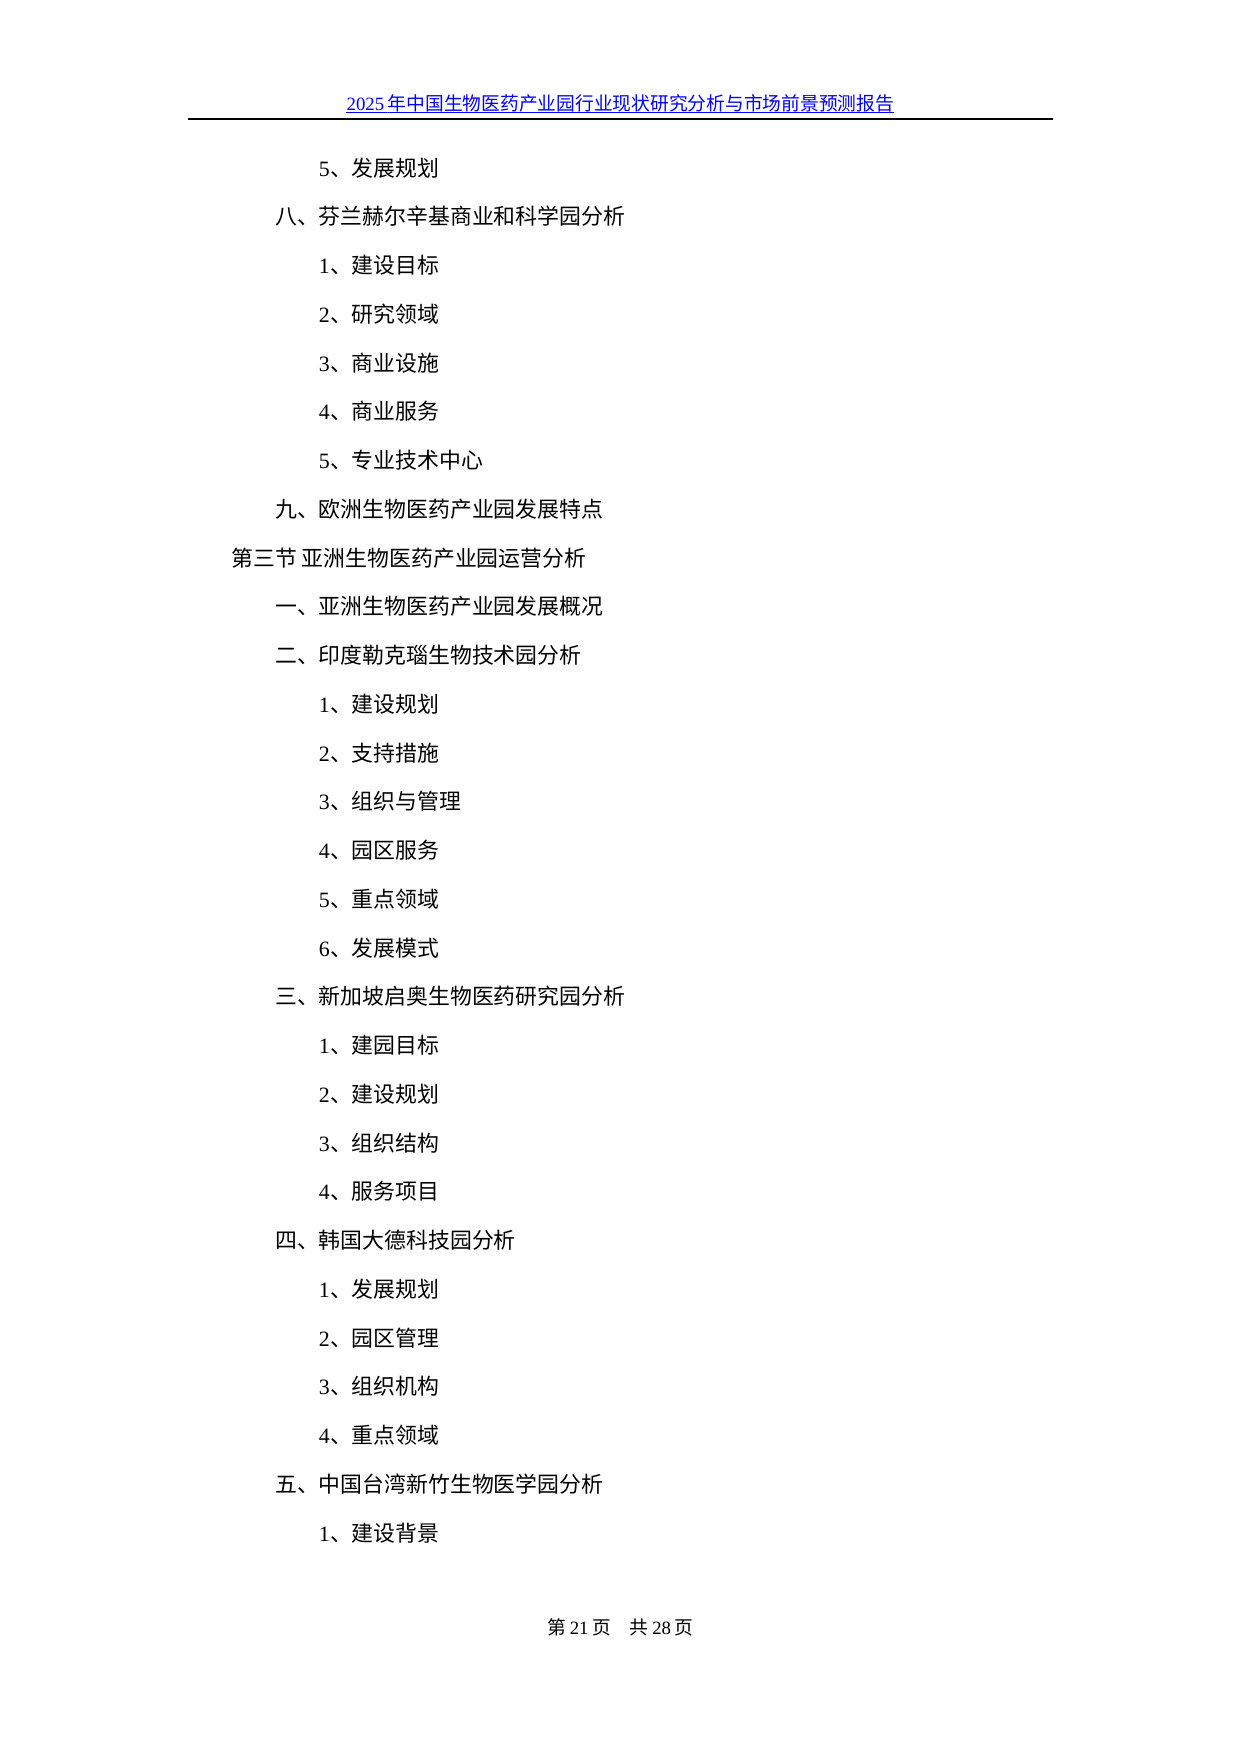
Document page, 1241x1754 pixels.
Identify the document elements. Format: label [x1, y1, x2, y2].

text [187, 150, 1053, 1548]
